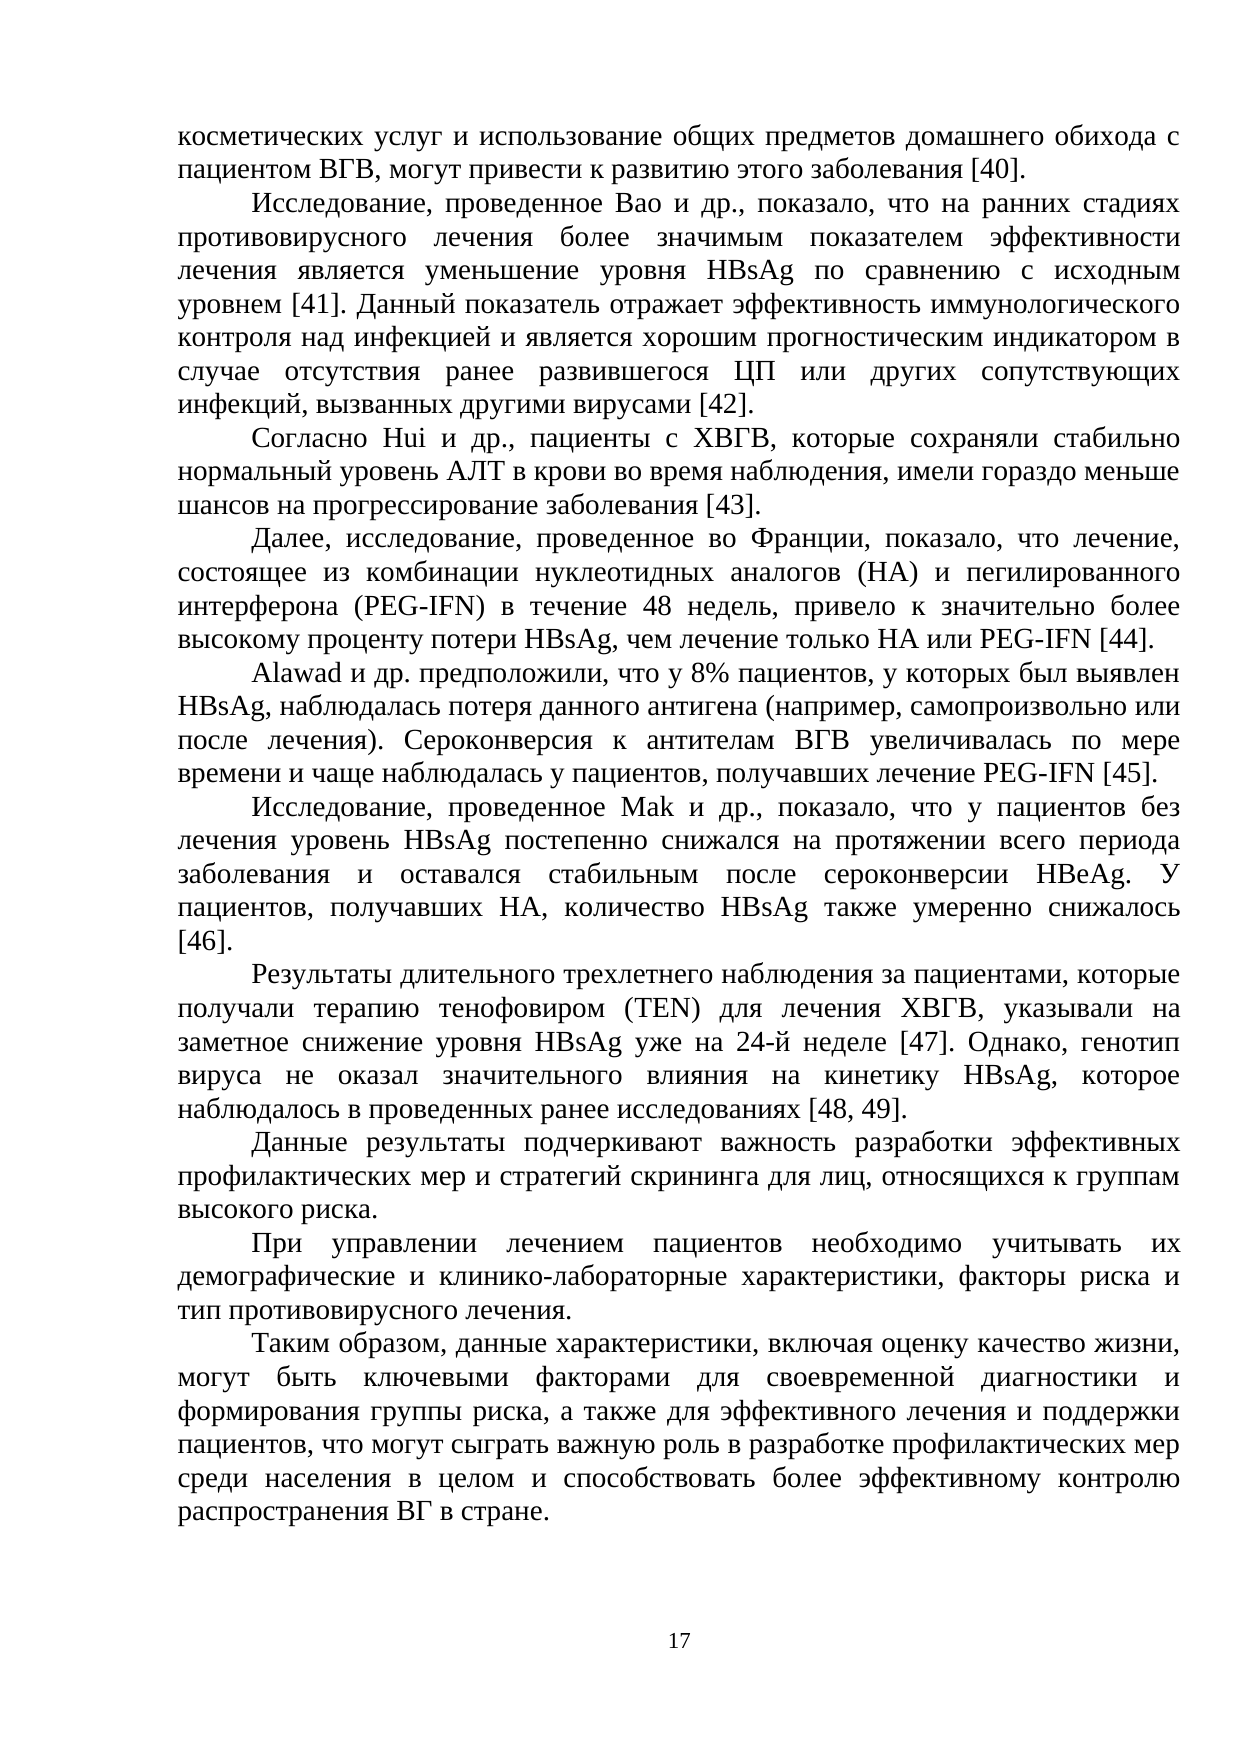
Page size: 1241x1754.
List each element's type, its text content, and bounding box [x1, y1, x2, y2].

text Далее, исследование, проведенное во Франции, показало, что лечение, состоящее из комбинации нуклеотидных аналогов (НА) и пегилированного интерферона (PEG-IFN) в течение 48 недель, привело к значительно более высокому проценту потери HBsAg, чем лечение только НА или PEG-IFN [44]. [177, 521, 1181, 655]
text Согласно Hui и др., пациенты с ХВГВ, которые сохраняли стабильно нормальный уровень АЛТ в крови во время наблюдения, имели гораздо меньше шансов на прогрессирование заболевания [43]. [177, 420, 1181, 521]
text Таким образом, данные характеристики, включая оценку качество жизни, могут быть ключевыми факторами для своевременной диагностики и формирования группы риска, а также для эффективного лечения и поддержки пациентов, что могут сыграть важную роль в разработке профилактических мер среди населения в целом и способствовать более эффективному контролю распространения ВГ в стране. [177, 1326, 1181, 1527]
text Исследование, проведенное Bao и др., показало, что на ранних стадиях противовирусного лечения более значимым показателем эффективности лечения является уменьшение уровня HBsAg по сравнению с исходным уровнем [41]. Данный показатель отражает эффективность иммунологического контроля над инфекцией и является хорошим прогностическим индикатором в случае отсутствия ранее развившегося ЦП или других сопутствующих инфекций, вызванных другими вирусами [42]. [177, 185, 1181, 420]
text При управлении лечением пациентов необходимо учитывать их демографические и клинико-лабораторные характеристики, факторы риска и тип противовирусного лечения. [177, 1225, 1181, 1326]
text Исследование, проведенное Mak и др., показало, что у пациентов без лечения уровень HBsAg постепенно снижался на протяжении всего периода заболевания и оставался стабильным после сероконверсии HBeAg. У пациентов, получавших НА, количество HBsAg также умеренно снижалось [46]. [177, 789, 1181, 957]
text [177, 118, 1181, 185]
text Данные результаты подчеркивают важность разработки эффективных профилактических мер и стратегий скрининга для лиц, относящихся к группам высокого риска. [177, 1124, 1181, 1225]
text Результаты длительного трехлетнего наблюдения за пациентами, которые получали терапию тенофовиром (TEN) для лечения ХВГВ, указывали на заметное снижение уровня HBsAg уже на 24-й неделе [47]. Однако, генотип вируса не оказал значительного влияния на кинетику HBsAg, которое наблюдалось в проведенных ранее исследованиях [48, 49]. [177, 957, 1181, 1124]
text Аlawad и др. предположили, что у 8% пациентов, у которых был выявлен HBsAg, наблюдалась потеря данного антигена (например, самопроизвольно или после лечения). Сероконверсия к антителам ВГВ увеличивалась по мере времени и чаще наблюдалась у пациентов, получавших лечение PEG-IFN [45]. [177, 655, 1181, 789]
